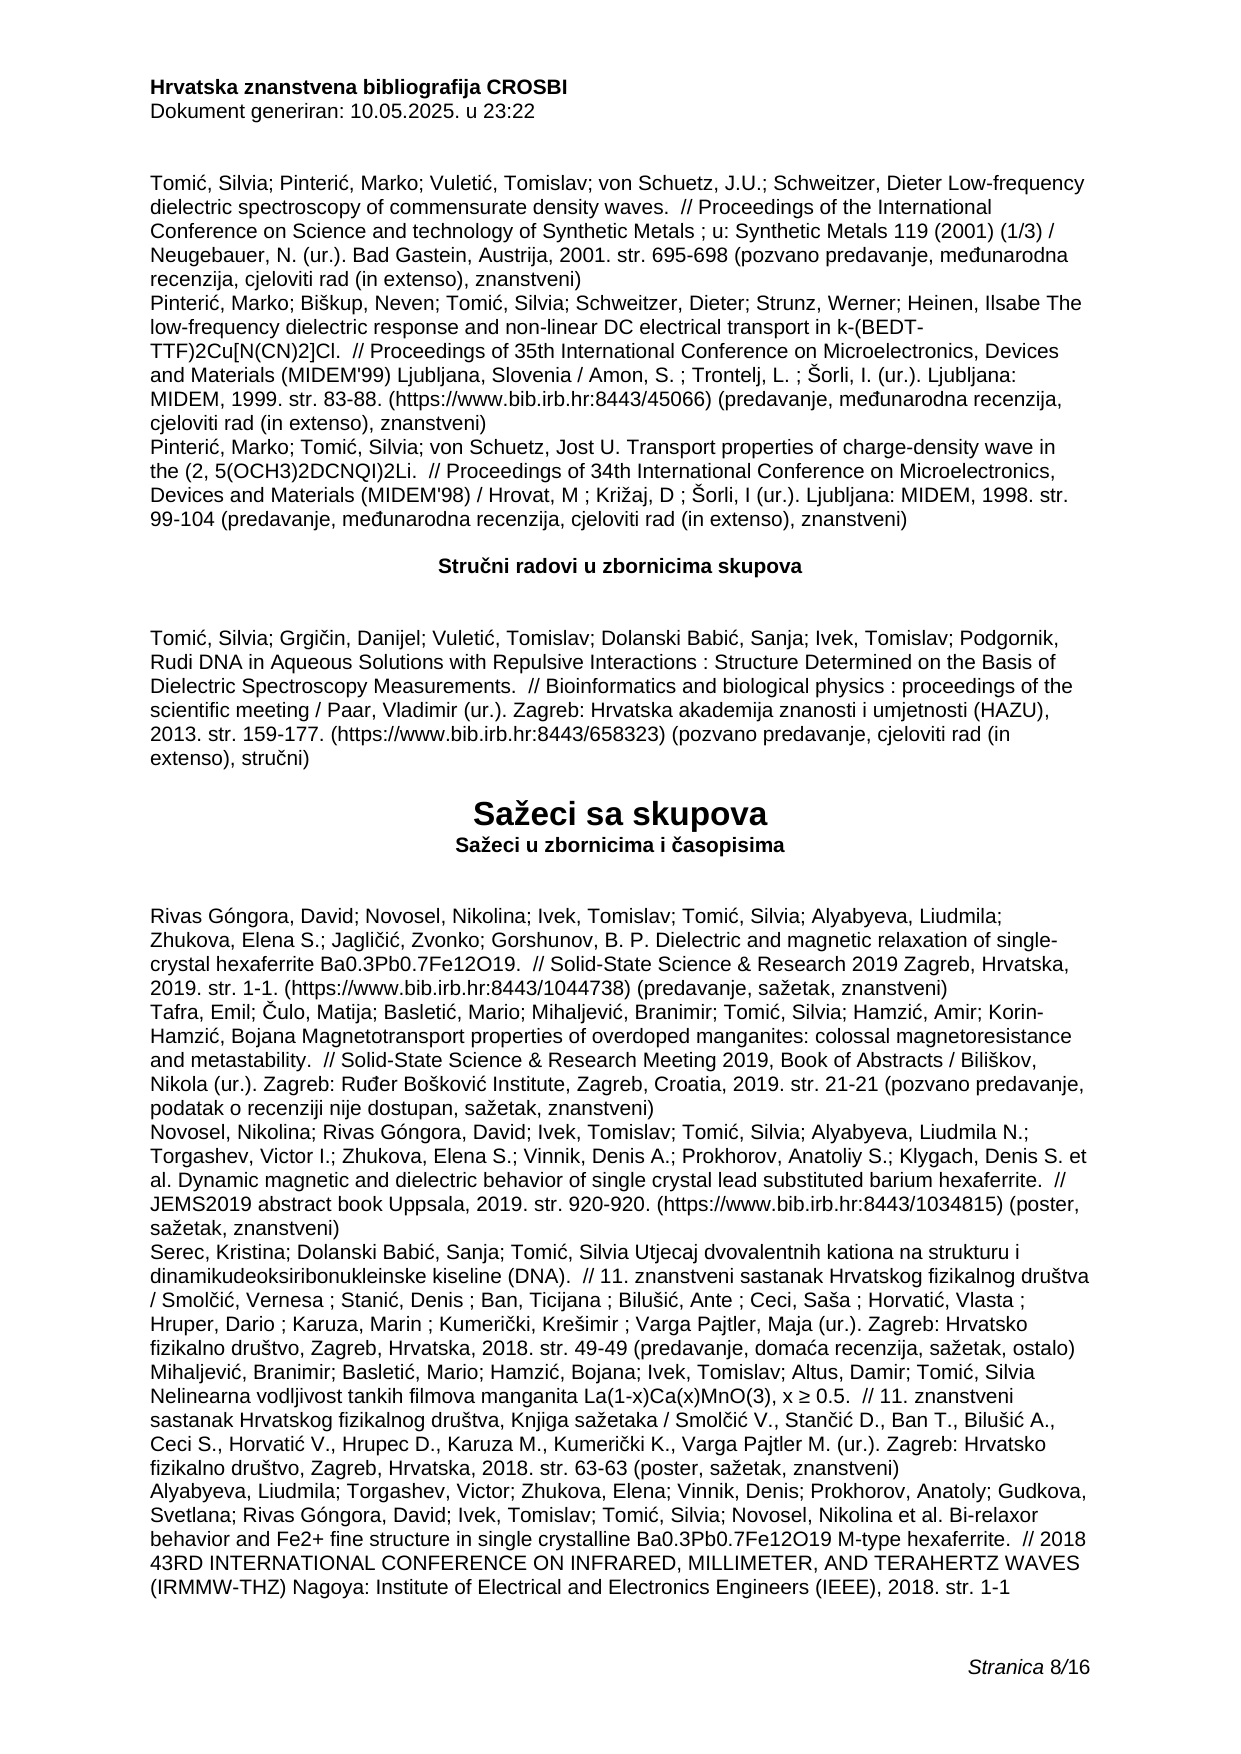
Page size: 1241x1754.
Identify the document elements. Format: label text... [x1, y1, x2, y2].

text Tomić, Silvia; Grgičin, Danijel; Vuletić, Tomislav; Dolanski Babić, Sanja; Ivek, Tomislav; Podgornik, Rudi [150, 626, 1090, 770]
text Pinterić, Marko; Biškup, Neven; Tomić, Silvia; Schweitzer, Dieter; Strunz, Werner; Heinen, Ilsabe [150, 291, 1090, 434]
text Serec, Kristina; Dolanski Babić, Sanja; Tomić, Silvia [150, 1240, 1090, 1359]
subtitle Stručni radovi u zbornicima skupova [150, 554, 1090, 578]
subtitle Sažeci u zbornicima i časopisima [150, 832, 1090, 856]
text Pinterić, Marko; Tomić, Silvia; von Schuetz, Jost U. [150, 434, 1090, 530]
text Tafra, Emil; Čulo, Matija; Basletić, Mario; Mihaljević, Branimir; Tomić, Silvia; Hamzić, Amir; Korin-Hamzić, Bojana [150, 1000, 1090, 1120]
text Novosel, Nikolina; Rivas Góngora, David; Ivek, Tomislav; Tomić, Silvia; Alyabyeva, Liudmila N.; Torgashev, Victor I.; Zhukova, Elena S.; Vinnik, Denis A.; Prokhorov, Anatoliy S.; Klygach, Denis S. et al. [150, 1120, 1090, 1240]
text Rivas Góngora, David; Novosel, Nikolina; Ivek, Tomislav; Tomić, Silvia; Alyabyeva, Liudmila; Zhukova, Elena S.; Jagličić, Zvonko; Gorshunov, B. P. [150, 904, 1090, 1000]
text Tomić, Silvia; Pinterić, Marko; Vuletić, Tomislav; von Schuetz, J.U.; Schweitzer, Dieter [150, 171, 1090, 291]
text Mihaljević, Branimir; Basletić, Mario; Hamzić, Bojana; Ivek, Tomislav; Altus, Damir; Tomić, Silvia [150, 1359, 1090, 1479]
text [150, 1479, 1090, 1599]
subtitle Sažeci sa skupova [150, 794, 1090, 832]
